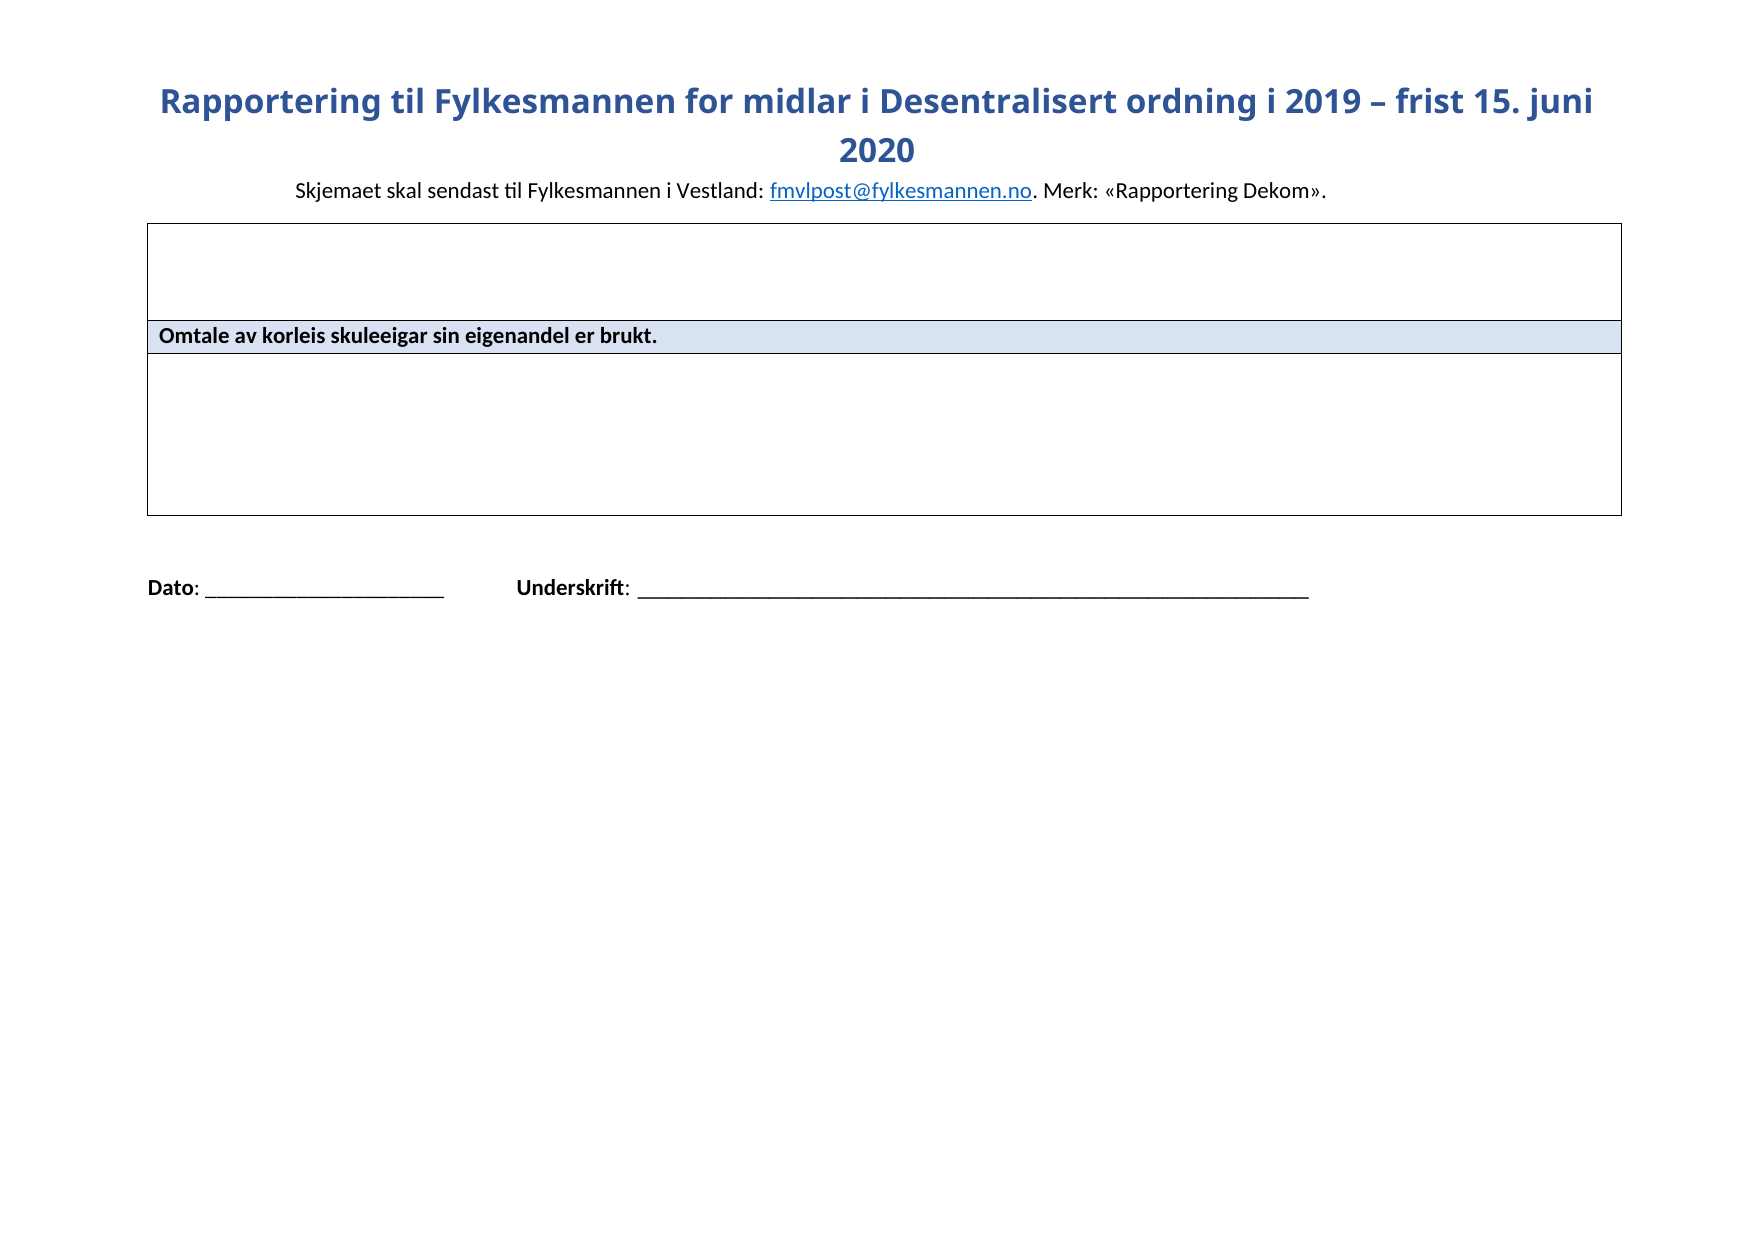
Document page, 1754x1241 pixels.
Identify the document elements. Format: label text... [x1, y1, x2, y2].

table_cell Omtale av korleis skuleeigar sin eigenandel er brukt. [148, 321, 1621, 353]
table_cell [148, 224, 1621, 320]
table_cell [148, 354, 1621, 514]
text Dato: _____________________ Underskrift: ______________________________________________ [148, 568, 1606, 602]
